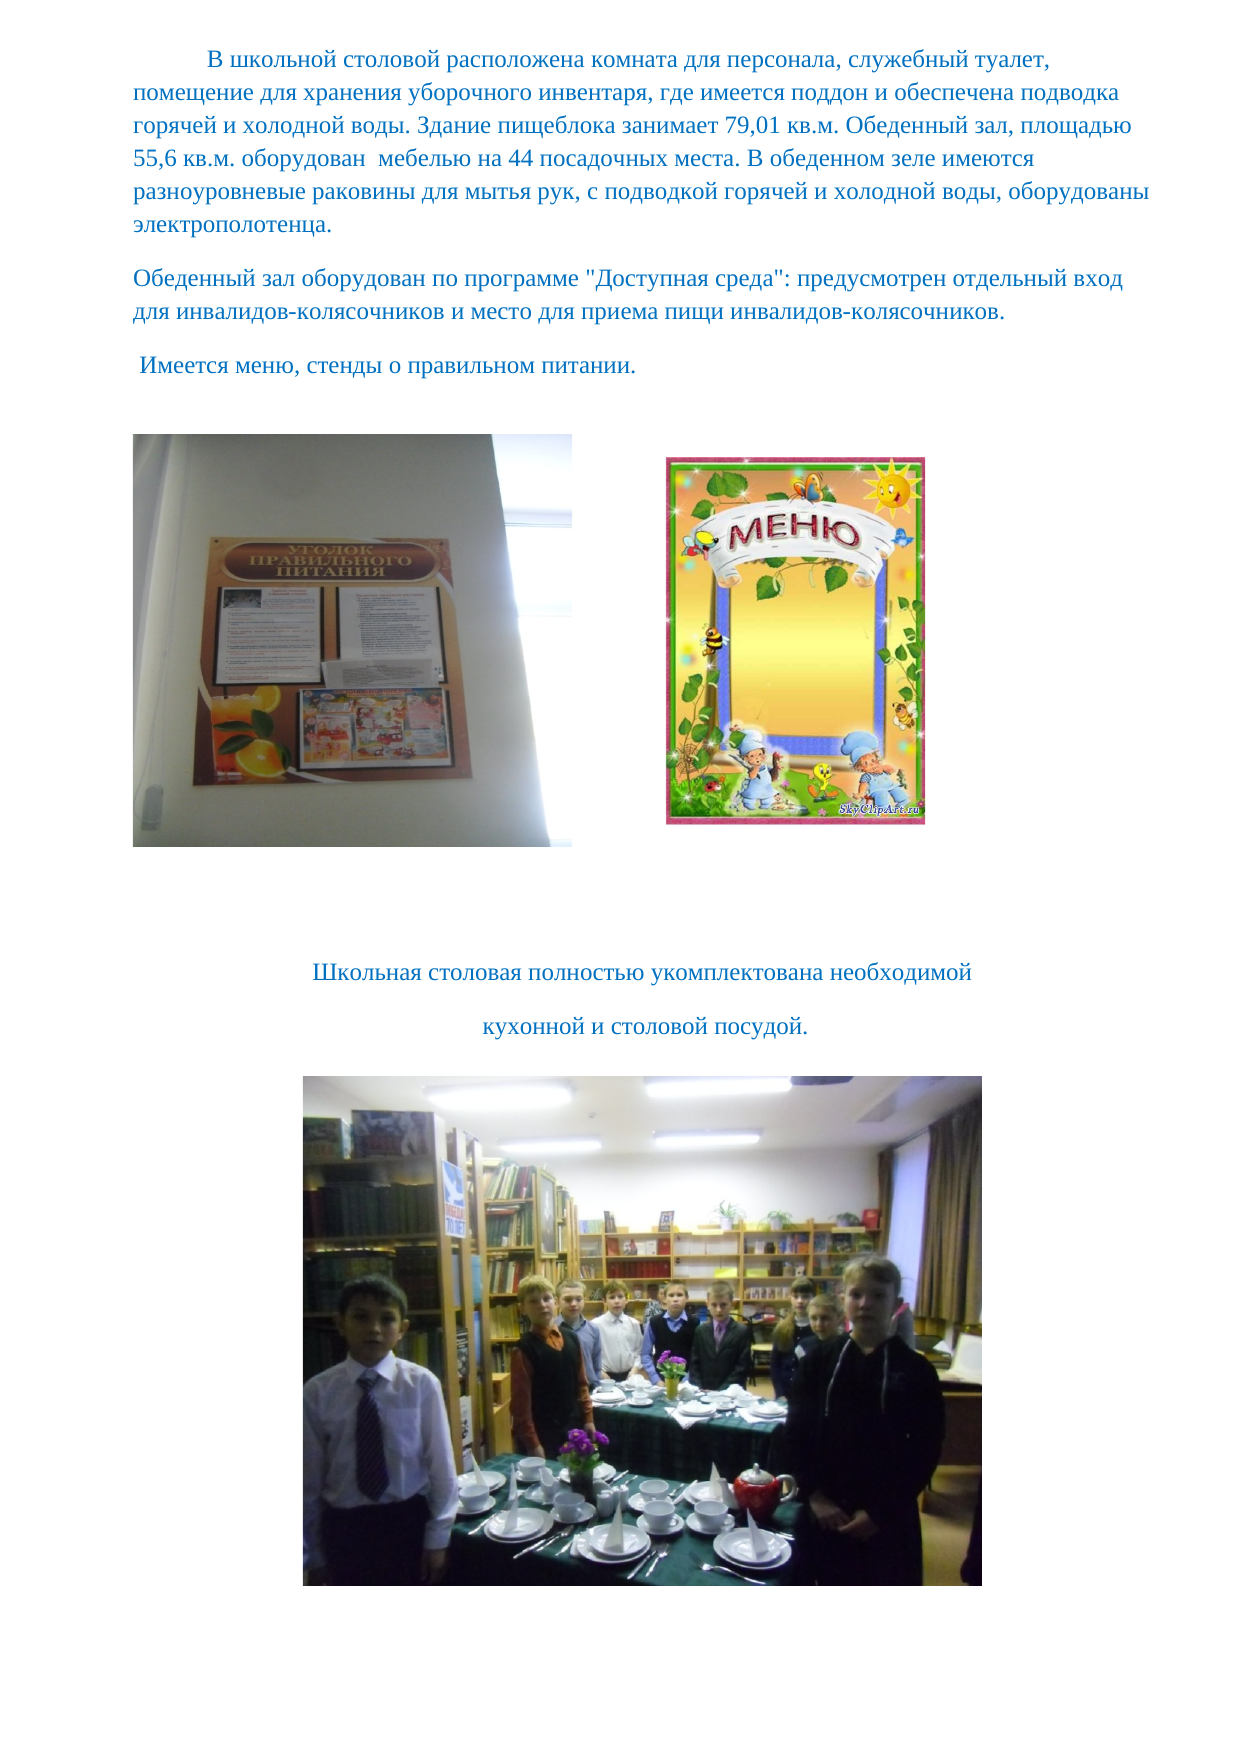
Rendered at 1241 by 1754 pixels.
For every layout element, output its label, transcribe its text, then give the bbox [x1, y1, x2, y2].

text Школьная столовая полностью укомплектована необходимой [133, 957, 1152, 986]
text Обеденный зал оборудован по программе "Доступная среда": предусмотрен отдельный вход для инвалидов-колясочников и место для приема пищи инвалидов-колясочников. [133, 263, 1152, 325]
picture [302, 1076, 982, 1586]
picture [132, 434, 573, 847]
picture [665, 457, 926, 825]
text Имеется меню, стенды о правильном питании. [133, 350, 1152, 379]
text В школьной столовой расположена комната для персонала, служебный туалет, помещение для хранения уборочного инвентаря, где имеется поддон и обеспечена подводка горячей и холодной воды. Здание пищеблока занимает 79,01 кв.м. Обеденный зал, площадью 55,6 кв.м. оборудован мебелью на 44 посадочных места. В обеденном зеле имеются разноуровневые раковины для мытья рук, с подводкой горячей и холодной воды, оборудованы электрополотенца. [133, 44, 1152, 238]
